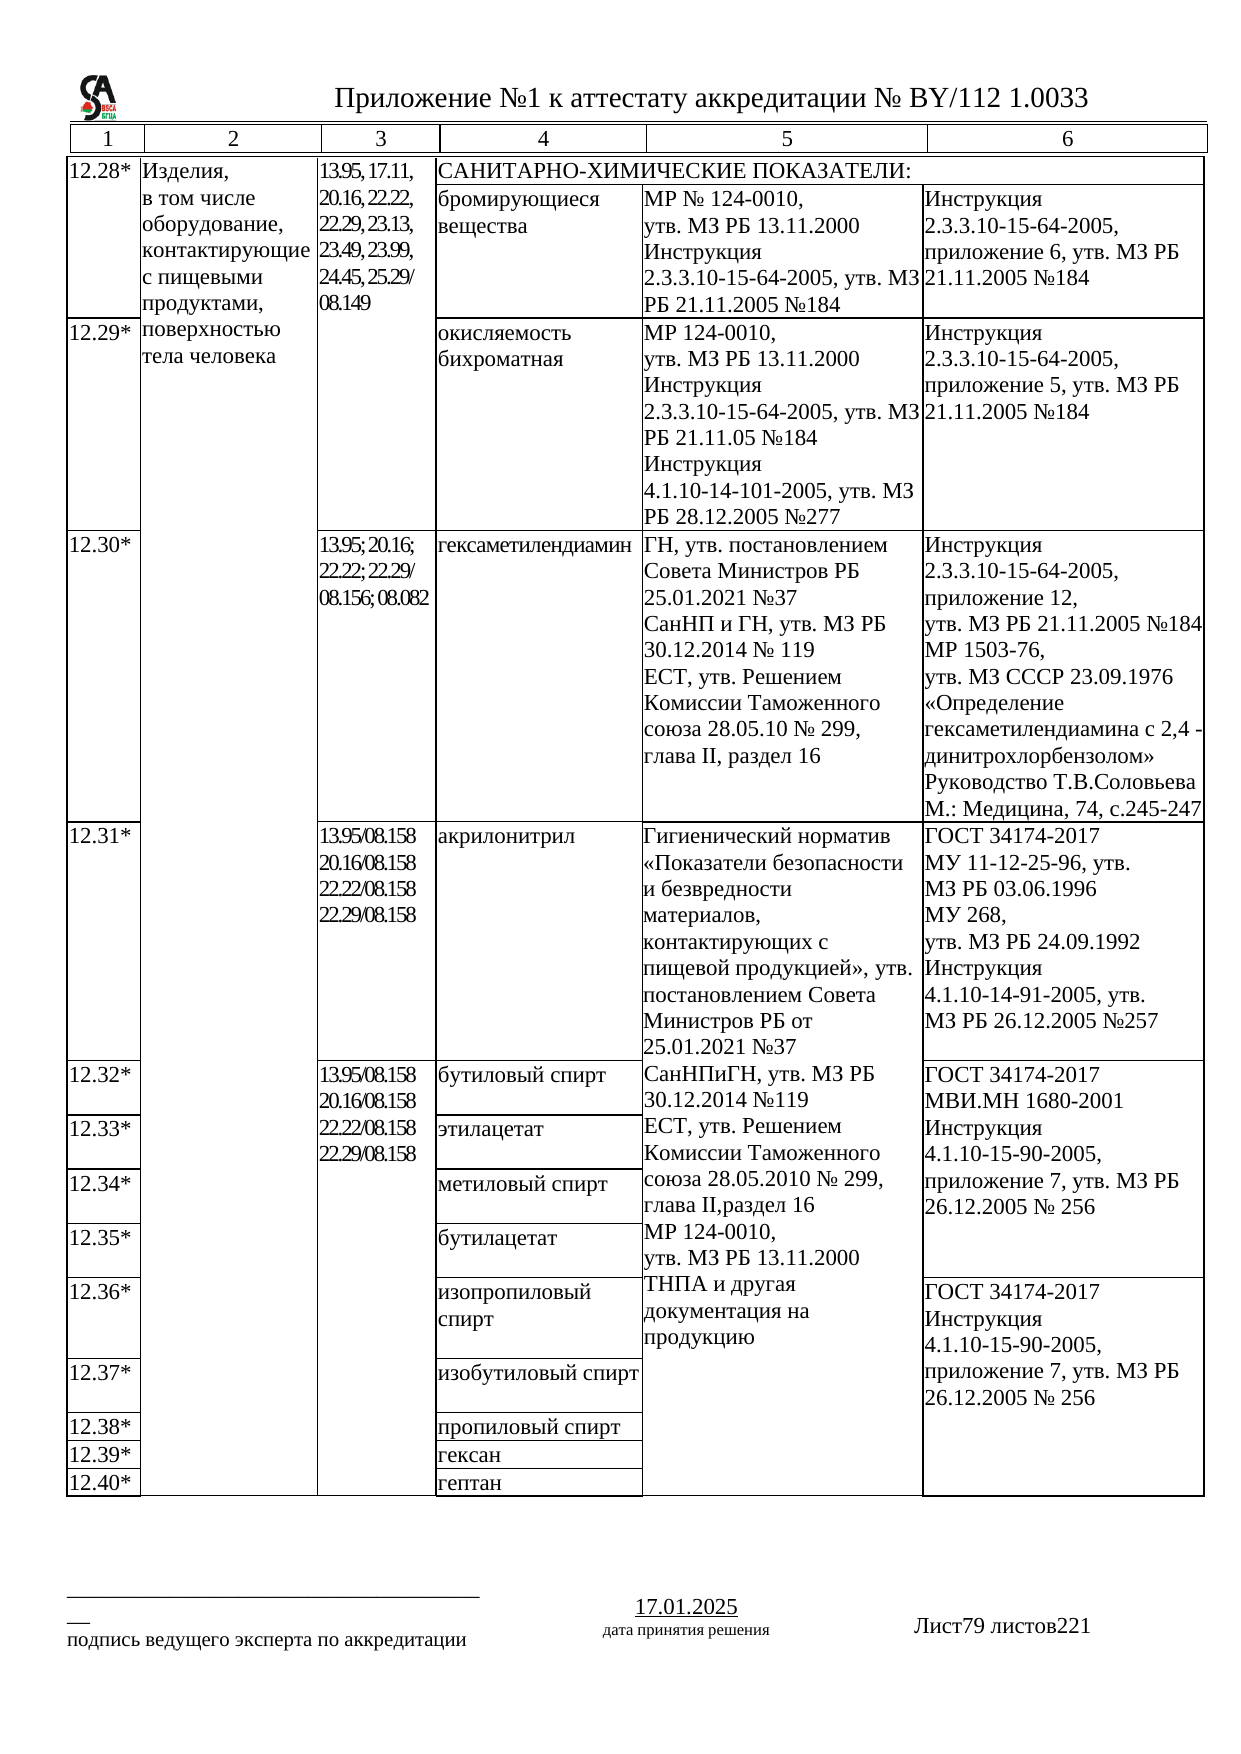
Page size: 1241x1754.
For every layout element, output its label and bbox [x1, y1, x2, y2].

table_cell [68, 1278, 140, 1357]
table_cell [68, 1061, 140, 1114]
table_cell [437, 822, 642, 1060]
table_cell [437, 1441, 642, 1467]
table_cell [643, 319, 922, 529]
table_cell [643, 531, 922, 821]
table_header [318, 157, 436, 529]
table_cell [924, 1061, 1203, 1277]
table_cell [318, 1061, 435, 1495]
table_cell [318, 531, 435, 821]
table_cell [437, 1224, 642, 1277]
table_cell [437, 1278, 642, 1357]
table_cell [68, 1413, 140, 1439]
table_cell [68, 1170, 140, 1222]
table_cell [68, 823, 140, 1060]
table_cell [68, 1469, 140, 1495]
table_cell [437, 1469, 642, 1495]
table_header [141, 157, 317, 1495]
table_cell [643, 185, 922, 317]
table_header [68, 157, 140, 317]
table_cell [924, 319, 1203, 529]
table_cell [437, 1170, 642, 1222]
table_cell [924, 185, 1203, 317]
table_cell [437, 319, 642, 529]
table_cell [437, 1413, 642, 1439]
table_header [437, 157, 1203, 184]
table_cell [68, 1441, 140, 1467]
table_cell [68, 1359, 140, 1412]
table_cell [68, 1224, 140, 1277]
picture [79, 73, 117, 121]
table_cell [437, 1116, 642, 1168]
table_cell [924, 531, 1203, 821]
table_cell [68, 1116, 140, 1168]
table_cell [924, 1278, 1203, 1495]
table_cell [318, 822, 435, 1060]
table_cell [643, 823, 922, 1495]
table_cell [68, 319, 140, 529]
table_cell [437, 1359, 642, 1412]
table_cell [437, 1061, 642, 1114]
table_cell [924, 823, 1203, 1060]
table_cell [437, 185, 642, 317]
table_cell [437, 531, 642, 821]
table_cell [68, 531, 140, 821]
